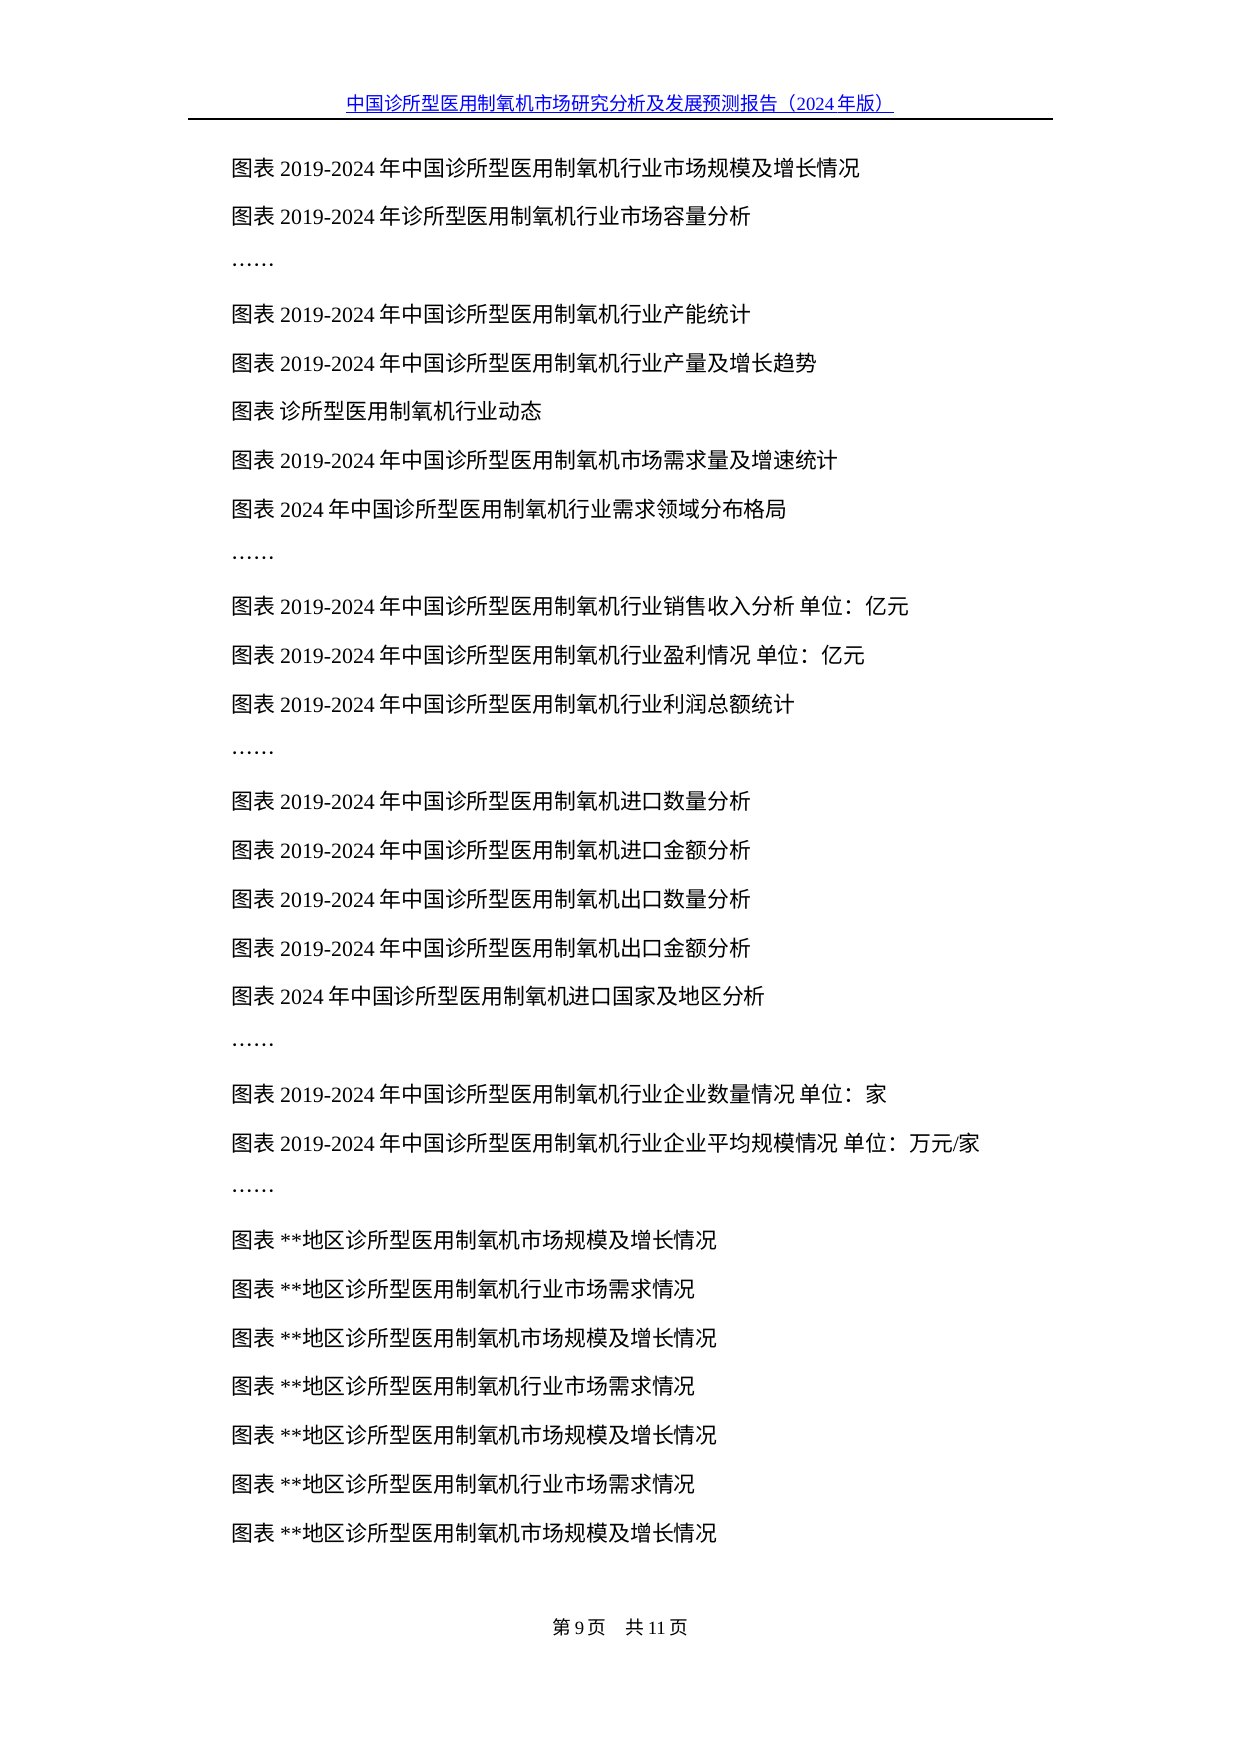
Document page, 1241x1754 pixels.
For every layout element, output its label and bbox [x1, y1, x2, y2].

text [187, 150, 1053, 1548]
